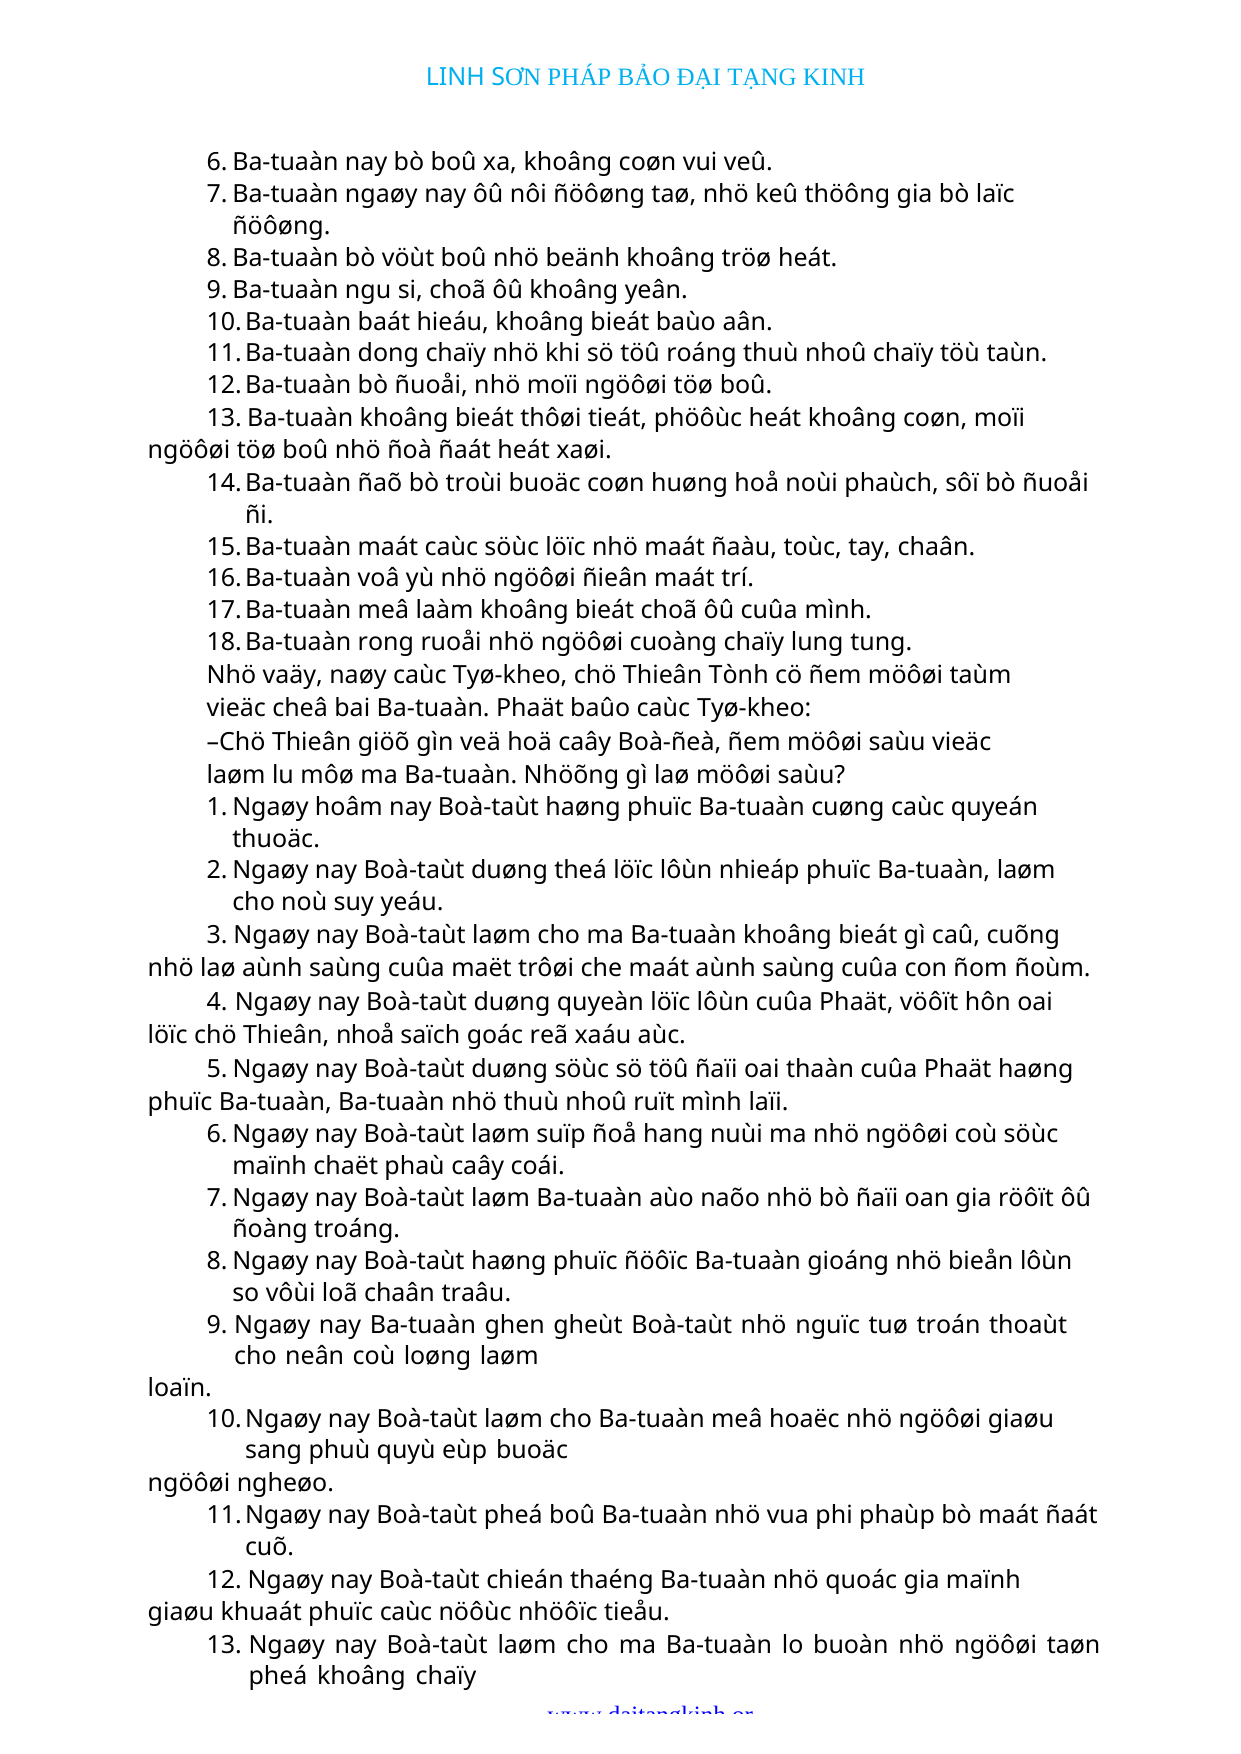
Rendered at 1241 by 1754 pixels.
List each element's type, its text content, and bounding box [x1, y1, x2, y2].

list Ba-tuaàn meâ laàm khoâng bieát choã ôû cuûa mình. [206, 593, 1105, 625]
list Ngaøy nay Ba-tuaàn ghen gheùt Boà-taùt nhö nguïc tuø troán thoaùt cho neân coù loøng laøm [206, 1308, 1105, 1371]
list Ngaøy nay Boà-taùt chieán thaéng Ba-tuaàn nhö quoác gia maïnh giaøu khuaát phuïc caùc nöôùc nhöôïc tieåu. [147, 1561, 1093, 1628]
text –Chö Thieân giöõ gìn veä hoä caây Boà-ñeà, ñem möôøi saùu vieäc laøm lu môø ma Ba-tuaàn. Nhöõng gì laø möôøi saùu? [206, 724, 1050, 791]
list Ngaøy nay Boà-taùt haøng phuïc ñöôïc Ba-tuaàn gioáng nhö bieån lôùn so vôùi loã chaân traâu. [206, 1244, 1105, 1308]
list Ba-tuaàn dong chaïy nhö khi sö töû roáng thuù nhoû chaïy töù taùn. [206, 336, 1105, 368]
list Ngaøy nay Boà-taùt laøm cho ma Ba-tuaàn lo buoàn nhö ngöôøi taøn pheá khoâng chaïy [206, 1628, 1105, 1690]
list Ba-tuaàn voâ yù nhö ngöôøi ñieân maát trí. [206, 561, 1105, 593]
list Ngaøy nay Boà-taùt laøm suïp ñoå hang nuùi ma nhö ngöôøi coù söùc maïnh chaët phaù caây coái. [206, 1118, 1105, 1181]
text loaïn. [147, 1371, 1105, 1402]
list Ba-tuaàn baát hieáu, khoâng bieát baùo aân. [206, 304, 1105, 336]
list Ngaøy nay Boà-taùt laøm Ba-tuaàn aùo naõo nhö bò ñaïi oan gia röôït ôû ñoàng troáng. [206, 1181, 1105, 1244]
list Ba-tuaàn rong ruoåi nhö ngöôøi cuoàng chaïy lung tung. [206, 625, 1105, 657]
list Ngaøy hoâm nay Boà-taùt haøng phuïc Ba-tuaàn cuøng caùc quyeán thuoäc. [206, 791, 1105, 853]
list Ba-tuaàn khoâng bieát thôøi tieát, phöôùc heát khoâng coøn, moïi ngöôøi töø boû nhö ñoà ñaát heát xaøi. [147, 401, 1092, 466]
list Ngaøy nay Boà-taùt pheá boû Ba-tuaàn nhö vua phi phaùp bò maát ñaát cuõ. [206, 1498, 1105, 1561]
list Ngaøy nay Boà-taùt laøm cho Ba-tuaàn meâ hoaëc nhö ngöôøi giaøu sang phuù quyù eùp buoäc [206, 1402, 1105, 1465]
list Ba-tuaàn maát caùc söùc löïc nhö maát ñaàu, toùc, tay, chaân. [206, 529, 1105, 561]
list Ngaøy nay Boà-taùt duøng söùc sö töû ñaïi oai thaàn cuûa Phaät haøng phuïc Ba-tuaàn, Ba-tuaàn nhö thuù nhoû ruït mình laïi. [147, 1051, 1093, 1118]
list Ngaøy nay Boà-taùt duøng quyeàn löïc lôùn cuûa Phaät, vöôït hôn oai löïc chö Thieân, nhoå saïch goác reã xaáu aùc. [147, 984, 1093, 1051]
list Ba-tuaàn bò ñuoåi, nhö moïi ngöôøi töø boû. [206, 368, 1105, 400]
list Ba-tuaàn ngu si, choã ôû khoâng yeân. [206, 273, 1105, 304]
list Ba-tuaàn ñaõ bò troùi buoäc coøn huøng hoå noùi phaùch, sôï bò ñuoåi ñi. [206, 466, 1105, 529]
list Ngaøy nay Boà-taùt duøng theá löïc lôùn nhieáp phuïc Ba-tuaàn, laøm cho noù suy yeáu. [206, 853, 1105, 917]
text Nhö vaäy, naøy caùc Tyø-kheo, chö Thieân Tònh cö ñem möôøi taùm vieäc cheâ bai Ba-tuaàn. Phaät baûo caùc Tyø-kheo: [206, 657, 1074, 724]
list Ba-tuaàn nay bò boû xa, khoâng coøn vui veû. [206, 145, 1105, 177]
text ngöôøi ngheøo. [147, 1465, 1105, 1498]
list Ba-tuaàn bò vöùt boû nhö beänh khoâng tröø heát. [206, 241, 1105, 273]
list Ngaøy nay Boà-taùt laøm cho ma Ba-tuaàn khoâng bieát gì caû, cuõng nhö laø aùnh saùng cuûa maët trôøi che maát aùnh saùng cuûa con ñom ñoùm. [147, 917, 1093, 984]
list Ba-tuaàn ngaøy nay ôû nôi ñöôøng taø, nhö keû thöông gia bò laïc ñöôøng. [206, 177, 1105, 241]
